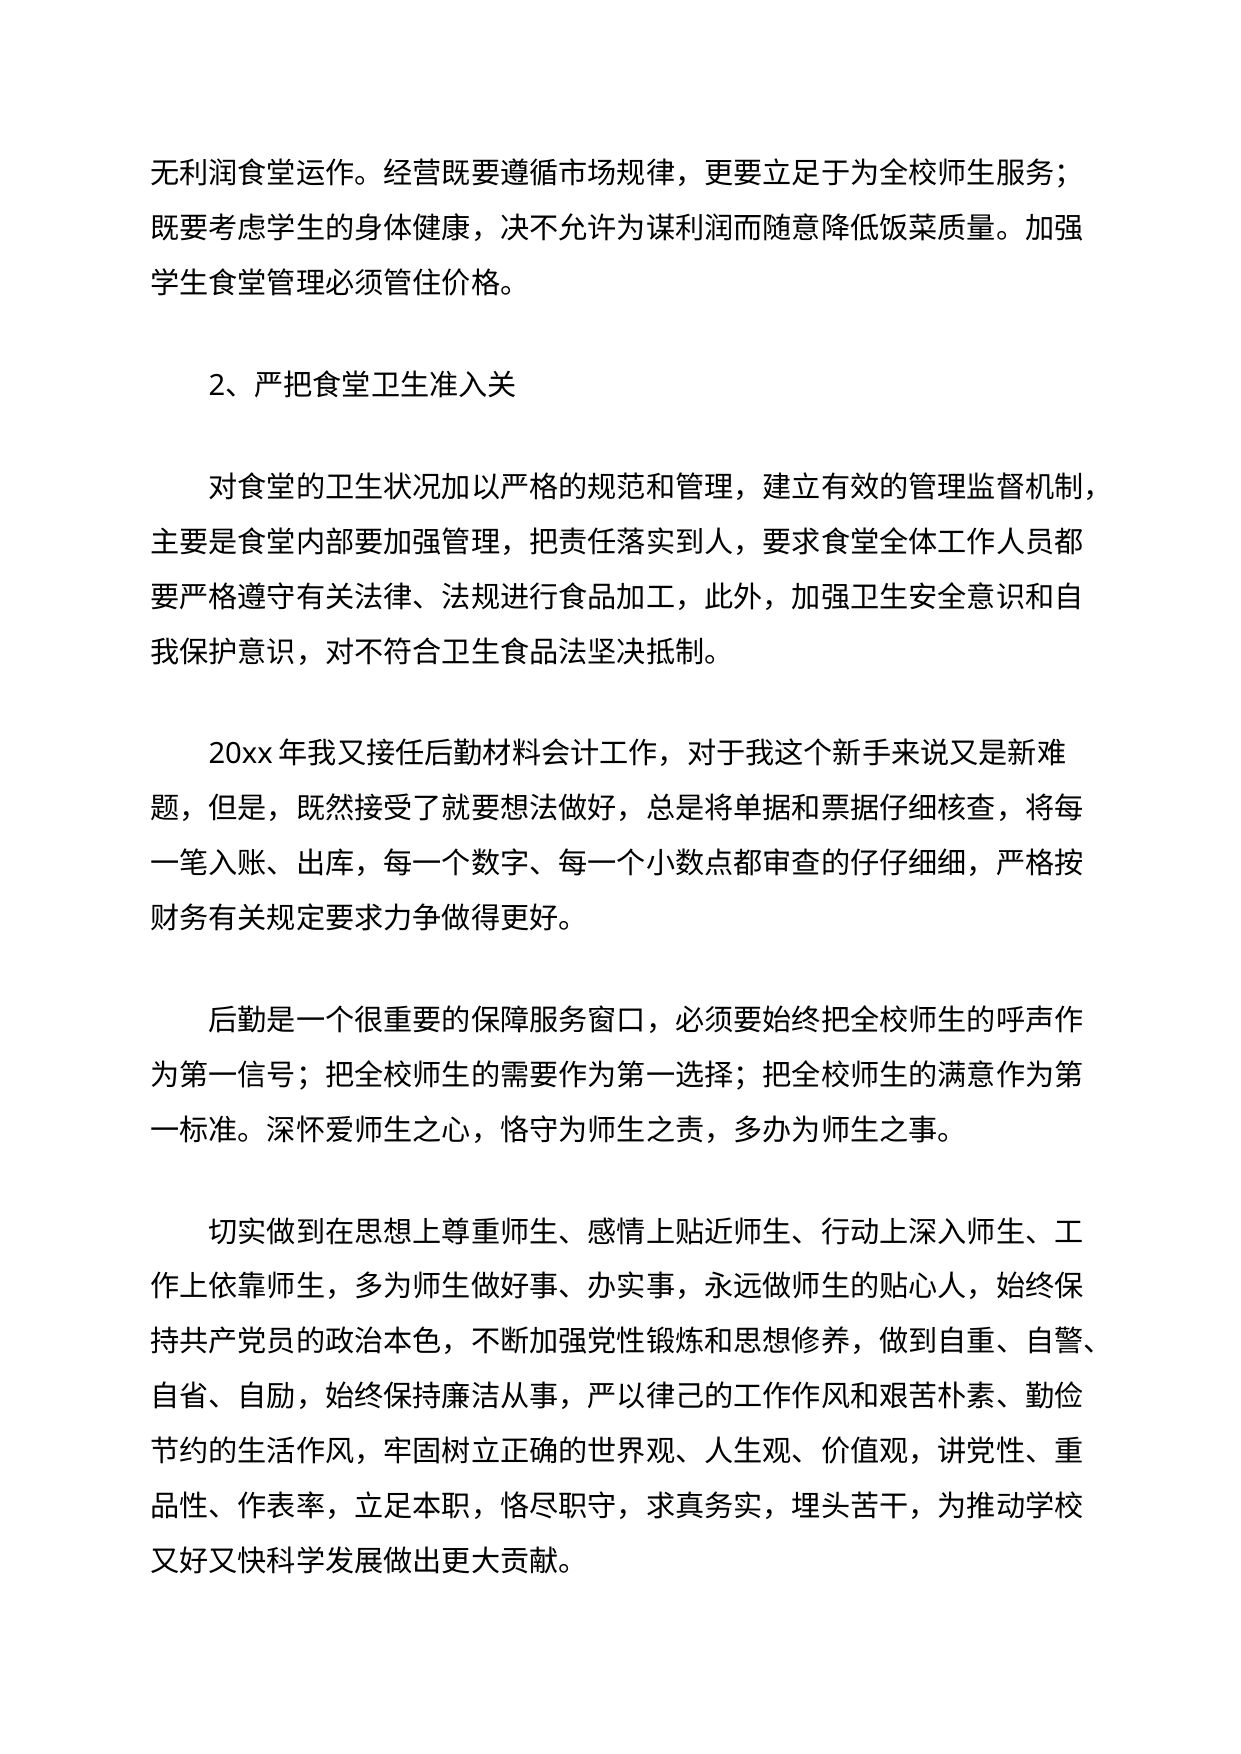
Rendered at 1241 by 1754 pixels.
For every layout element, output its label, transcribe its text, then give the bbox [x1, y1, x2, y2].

text 20xx年我又接任后勤材料会计工作，对于我这个新手来说又是新难题，但是，既然接受了就要想法做好，总是将单据和票据仔细核查，将每一笔入账、出库，每一个数字、每一个小数点都审查的仔仔细细，严格按财务有关规定要求力争做得更好。 [150, 730, 1090, 937]
text 后勤是一个很重要的保障服务窗口，必须要始终把全校师生的呼声作为第一信号；把全校师生的需要作为第一选择；把全校师生的满意作为第一标准。深怀爱师生之心，恪守为师生之责，多办为师生之事。 [150, 997, 1090, 1149]
text 对食堂的卫生状况加以严格的规范和管理，建立有效的管理监督机制，主要是食堂内部要加强管理，把责任落实到人，要求食堂全体工作人员都要严格遵守有关法律、法规进行食品加工，此外，加强卫生安全意识和自我保护意识，对不符合卫生食品法坚决抵制。 [150, 463, 1090, 671]
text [150, 150, 1090, 302]
text 切实做到在思想上尊重师生、感情上贴近师生、行动上深入师生、工作上依靠师生，多为师生做好事、办实事，永远做师生的贴心人，始终保持共产党员的政治本色，不断加强党性锻炼和思想修养，做到自重、自警、自省、自励，始终保持廉洁从事，严以律己的工作作风和艰苦朴素、勤俭节约的生活作风，牢固树立正确的世界观、人生观、价值观，讲党性、重品性、作表率，立足本职，恪尽职守，求真务实，埋头苦干，为推动学校又好又快科学发展做出更大贡献。 [150, 1208, 1090, 1580]
text 2、严把食堂卫生准入关 [150, 362, 1090, 404]
